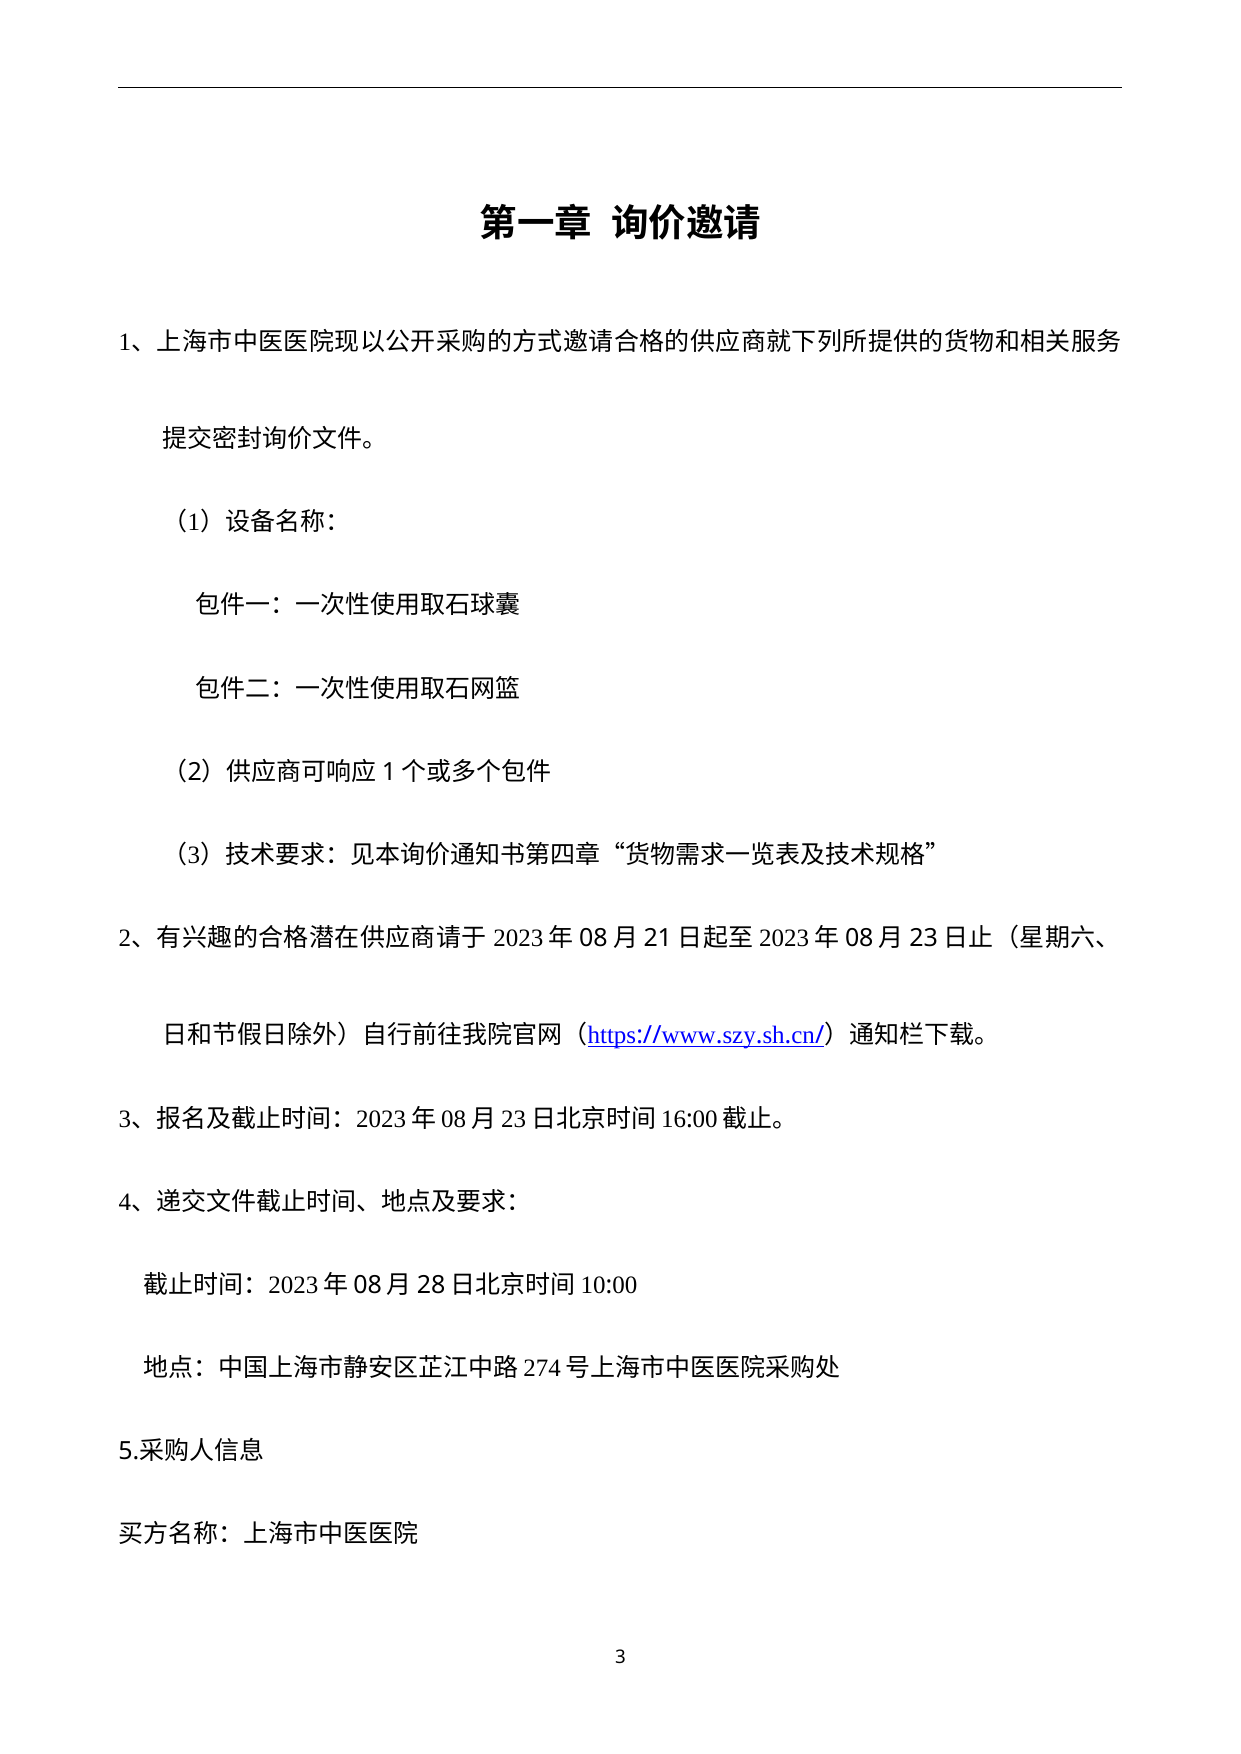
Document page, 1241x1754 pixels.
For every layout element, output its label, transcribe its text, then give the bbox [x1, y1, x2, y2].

text （2）供应商可响应1个或多个包件 [156, 737, 1122, 802]
text 2、有兴趣的合格潜在供应商请于2023年08月21日起至2023年08月23日止（星期六、日和节假日除外）自行前往我院官网（https://www.szy.sh.cn/）通知栏下载。 [118, 903, 1122, 1066]
text 包件二：一次性使用取石网篮 [156, 654, 1122, 719]
text 包件一：一次性使用取石球囊 [156, 571, 1122, 636]
text 买方名称：上海市中医医院 [118, 1499, 1122, 1564]
text 1、上海市中医医院现以公开采购的方式邀请合格的供应商就下列所提供的货物和相关服务提交密封询价文件。 [118, 307, 1122, 469]
text 3、报名及截止时间：2023年08月23日北京时间16:00截止。 [118, 1084, 1122, 1149]
text （3）技术要求：见本询价通知书第四章“货物需求一览表及技术规格” [156, 820, 1122, 885]
text 地点：中国上海市静安区芷江中路274号上海市中医医院采购处 [143, 1333, 1122, 1398]
text 截止时间：2023年08月28日北京时间10:00 [143, 1250, 1122, 1315]
text （1）设备名称： [156, 487, 1122, 552]
text 5.采购人信息 [118, 1416, 1122, 1481]
text 4、递交文件截止时间、地点及要求： [118, 1167, 1122, 1232]
text 第一章 询价邀请 [118, 188, 1122, 253]
